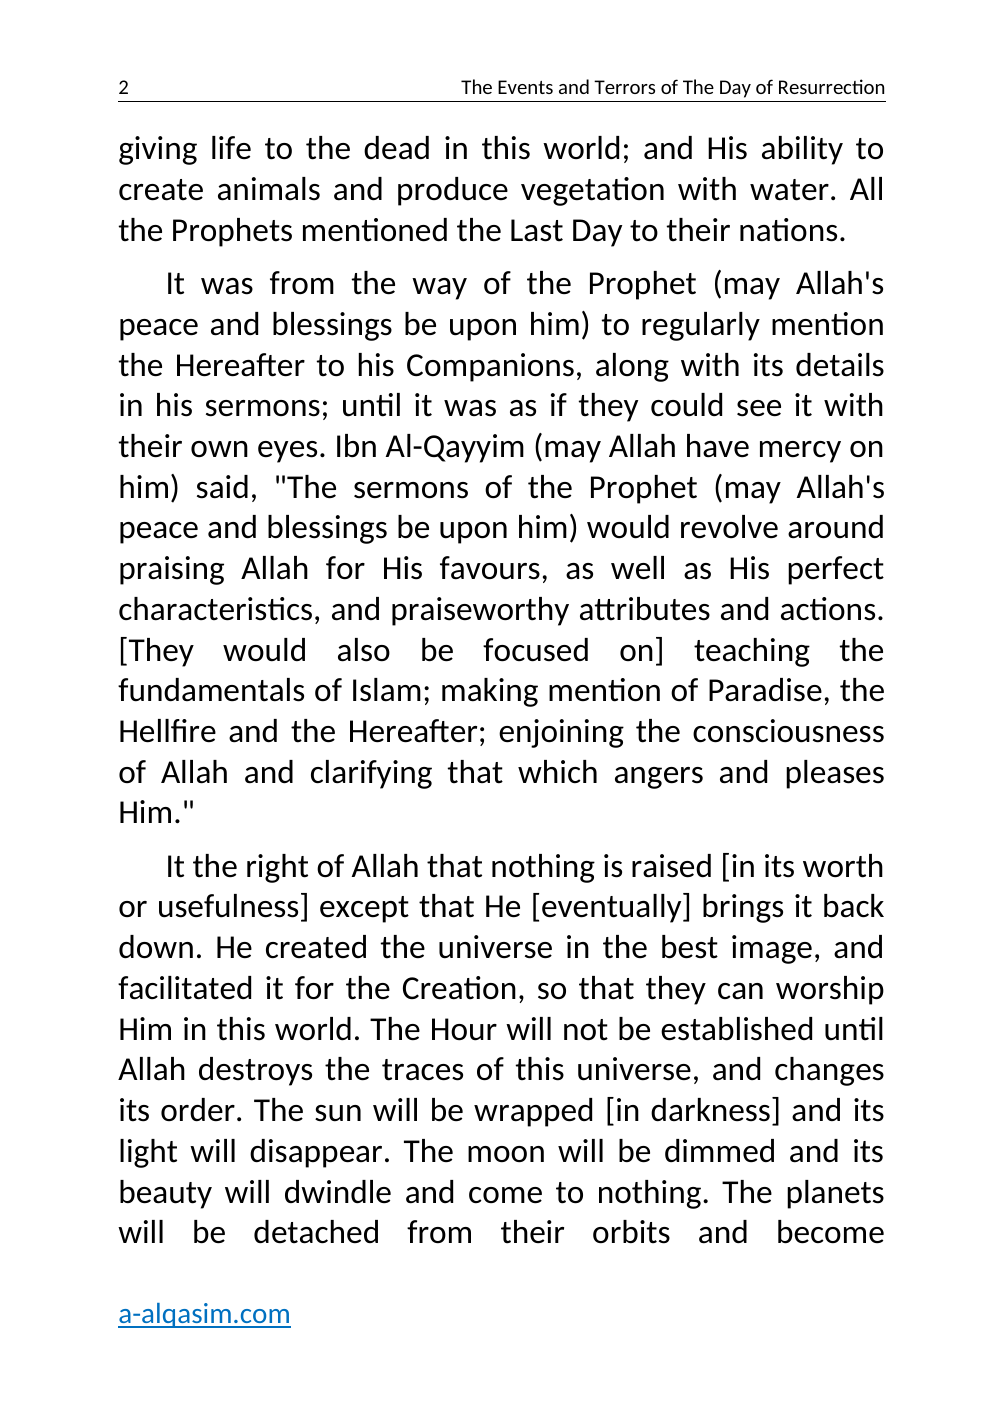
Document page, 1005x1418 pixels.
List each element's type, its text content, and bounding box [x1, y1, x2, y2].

text It was from the way of the Prophet (may Allah's peace and blessings be upon him) to regularly mention the Hereafter to his Companions, along with its details in his sermons; until it was as if they could see it with their own eyes. Ibn Al-Qayyim (may Allah have mercy on him) said, "The sermons of the Prophet (may Allah's peace and blessings be upon him) would revolve around praising Allah for His favours, as well as His perfect characteristics, and praiseworthy attributes and actions. [They would also be focused on] teaching the fundamentals of Islam; making mention of Paradise, the Hellfire and the Hereafter; enjoining the consciousness of Allah and clarifying that which angers and pleases Him." [118, 262, 886, 832]
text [118, 845, 886, 1252]
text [118, 127, 886, 249]
